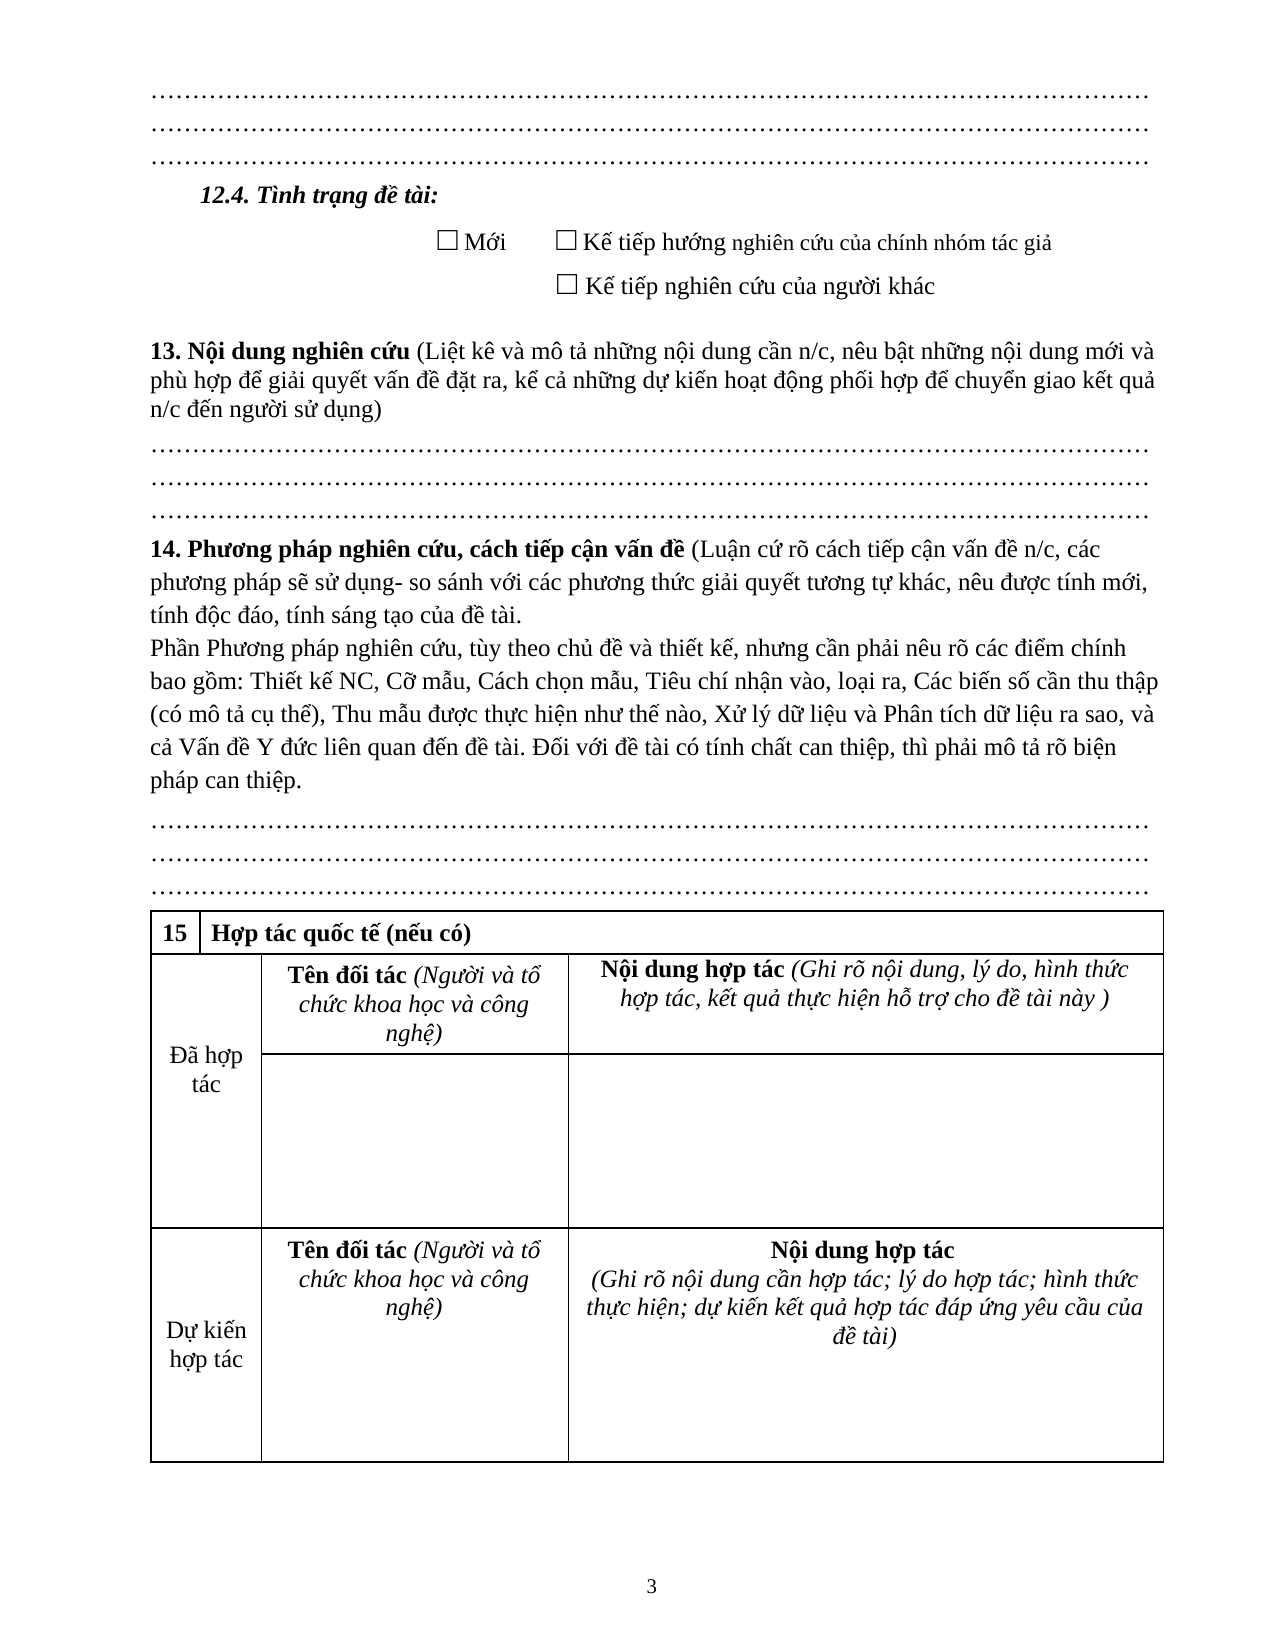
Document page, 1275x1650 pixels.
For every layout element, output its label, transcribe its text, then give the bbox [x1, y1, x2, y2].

text 13. Nội dung nghiên cứu (Liệt kê và mô tả những nội dung cần n/c, nêu bật những nội dung mới và phù hợp để giải quyết vấn đề đặt ra, kể cả những dự kiến hoạt động phối hợp để chuyển giao kết quả n/c đến người sử dụng) [150, 336, 1162, 423]
text 14. Phương pháp nghiên cứu, cách tiếp cận vấn đề (Luận cứ rõ cách tiếp cận vấn đề n/c, các phương pháp sẽ sử dụng- so sánh với các phương thức giải quyết tương tự khác, nêu được tính mới, tính độc đáo, tính sáng tạo của đề tài. [150, 534, 1162, 629]
text ……………………………………………………………………………………………………………………………………………………………………………………………………………………………………………………………………………………………………………………………… [150, 75, 1162, 170]
table_cell Nội dung hợp tác (Ghi rõ nội dung cần hợp tác; lý do hợp tác; hình thức thực hiện; dự kiến kết quả hợp tác đáp ứng yêu cầu của đề tài) [569, 1229, 1163, 1461]
table_cell Tên đối tác (Người và tổ chức khoa học và công nghệ) [262, 1229, 568, 1461]
table_cell [262, 1055, 568, 1227]
table_cell Đã hợp tác [152, 955, 261, 1227]
table_cell Dự kiến hợp tác [152, 1229, 261, 1461]
text 12.4. Tình trạng đề tài: [200, 180, 1162, 209]
text ……………………………………………………………………………………………………………………………………………………………………………………………………………………………………………………………………………………………………………………………… [150, 429, 1162, 524]
table_header 15 [152, 912, 199, 953]
table_header Hợp tác quốc tế (nếu có) [201, 912, 1163, 953]
text Phần Phương pháp nghiên cứu, tùy theo chủ đề và thiết kế, nhưng cần phải nêu rõ các điểm chính bao gồm: Thiết kế NC, Cỡ mẫu, Cách chọn mẫu, Tiêu chí nhận vào, loại ra, Các biến số cần thu thập (có mô tả cụ thể), Thu mẫu được thực hiện như thế nào, Xử lý dữ liệu và Phân tích dữ liệu ra sao, và cả Vấn đề Y đức liên quan đến đề tài. Đối với đề tài có tính chất can thiệp, thì phải mô tả rõ biện pháp can thiệp. [150, 633, 1162, 794]
text □ Mới □ Kế tiếp hướng nghiên cứu của chính nhóm tác giả [150, 219, 1162, 258]
text ……………………………………………………………………………………………………………………………………………………………………………………………………………………………………………………………………………………………………………………………… [150, 805, 1162, 899]
table_cell Tên đối tác (Người và tổ chức khoa học và công nghệ) [262, 955, 568, 1053]
table_cell Nội dung hợp tác (Ghi rõ nội dung, lý do, hình thức hợp tác, kết quả thực hiện hỗ trợ cho đề tài này ) [569, 955, 1163, 1053]
text □ Kế tiếp nghiên cứu của người khác [150, 264, 1162, 302]
table_cell [569, 1055, 1163, 1227]
